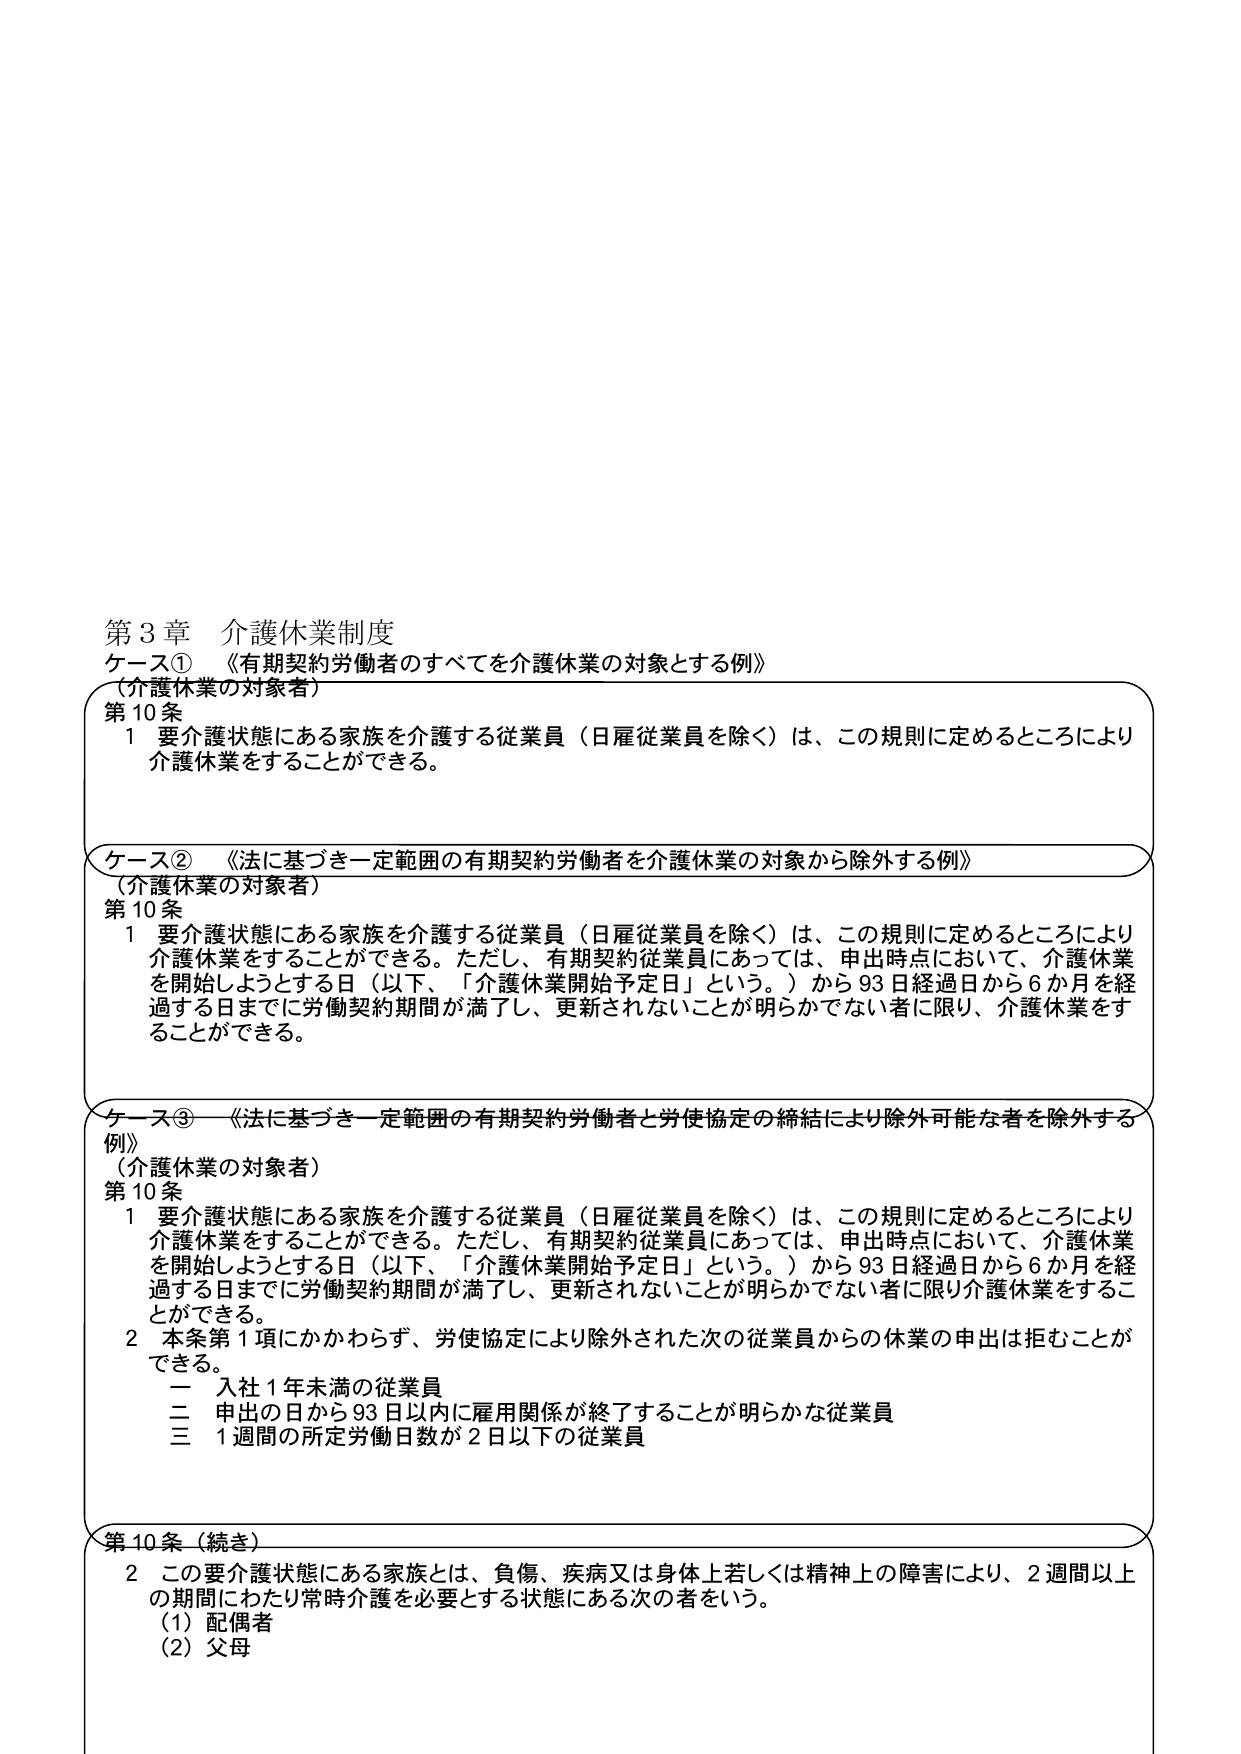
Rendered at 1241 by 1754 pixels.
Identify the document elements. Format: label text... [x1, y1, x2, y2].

text 第10条 [103, 898, 1137, 923]
text 第10条 [103, 1181, 1137, 1205]
text （2）父母 [147, 1636, 1137, 1660]
text ケース② 《法に基づき一定範囲の有期契約労働者を介護休業の対象から除外する例》 [103, 849, 1137, 874]
text 第10条（続き） [103, 1546, 1137, 1562]
text ニ 申出の日から93日以内に雇用関係が終了することが明らかな従業員 [169, 1401, 1137, 1425]
text （介護休業の対象者） [103, 874, 1137, 898]
text １ 要介護状態にある家族を介護する従業員（日雇従業員を除く）は、この規則に定めるところにより介護休業をすることができる。ただし、有期契約従業員にあっては、申出時点において、介護休業を開始しようとする日（以下、「介護休業開始予定日」という。）から93日経過日から6か月を経過する日までに労働契約期間が満了し、更新されないことが明らかでない者に限り、介護休業をすることができる。 [125, 923, 1137, 1045]
text 第10条 [103, 701, 1137, 725]
text ケース① 《有期契約労働者のすべてを介護休業の対象とする例》 [103, 652, 1137, 676]
text ２ この要介護状態にある家族とは、負傷、疾病又は身体上若しくは精神上の障害により、2週間以上の期間にわたり常時介護を必要とする状態にある次の者をいう。 [125, 1562, 1137, 1611]
text ２ 本条第1項にかかわらず、労使協定により除外された次の従業員からの休業の申出は拒むことができる。 [125, 1327, 1137, 1376]
text （介護休業の対象者） [103, 1156, 1137, 1181]
text 三 1週間の所定労働日数が2日以下の従業員 [169, 1425, 1137, 1450]
text ケース③ 《法に基づき一定範囲の有期契約労働者と労使協定の締結により除外可能な者を除外する例》 [103, 1118, 1137, 1156]
text 第３章 介護休業制度 [103, 614, 1137, 652]
text （介護休業の対象者） [103, 683, 1137, 701]
text （1）配偶者 [147, 1611, 1137, 1636]
text 第10条（続き） [103, 1525, 1137, 1546]
text １ 要介護状態にある家族を介護する従業員（日雇従業員を除く）は、この規則に定めるところにより介護休業をすることができる。 [125, 725, 1137, 774]
text １ 要介護状態にある家族を介護する従業員（日雇従業員を除く）は、この規則に定めるところにより介護休業をすることができる。ただし、有期契約従業員にあっては、申出時点において、介護休業を開始しようとする日（以下、「介護休業開始予定日」という。）から93日経過日から6か月を経過する日までに労働契約期間が満了し、更新されないことが明らかでない者に限り介護休業をすることができる。 [125, 1205, 1137, 1327]
text 一 入社1年未満の従業員 [169, 1376, 1137, 1401]
